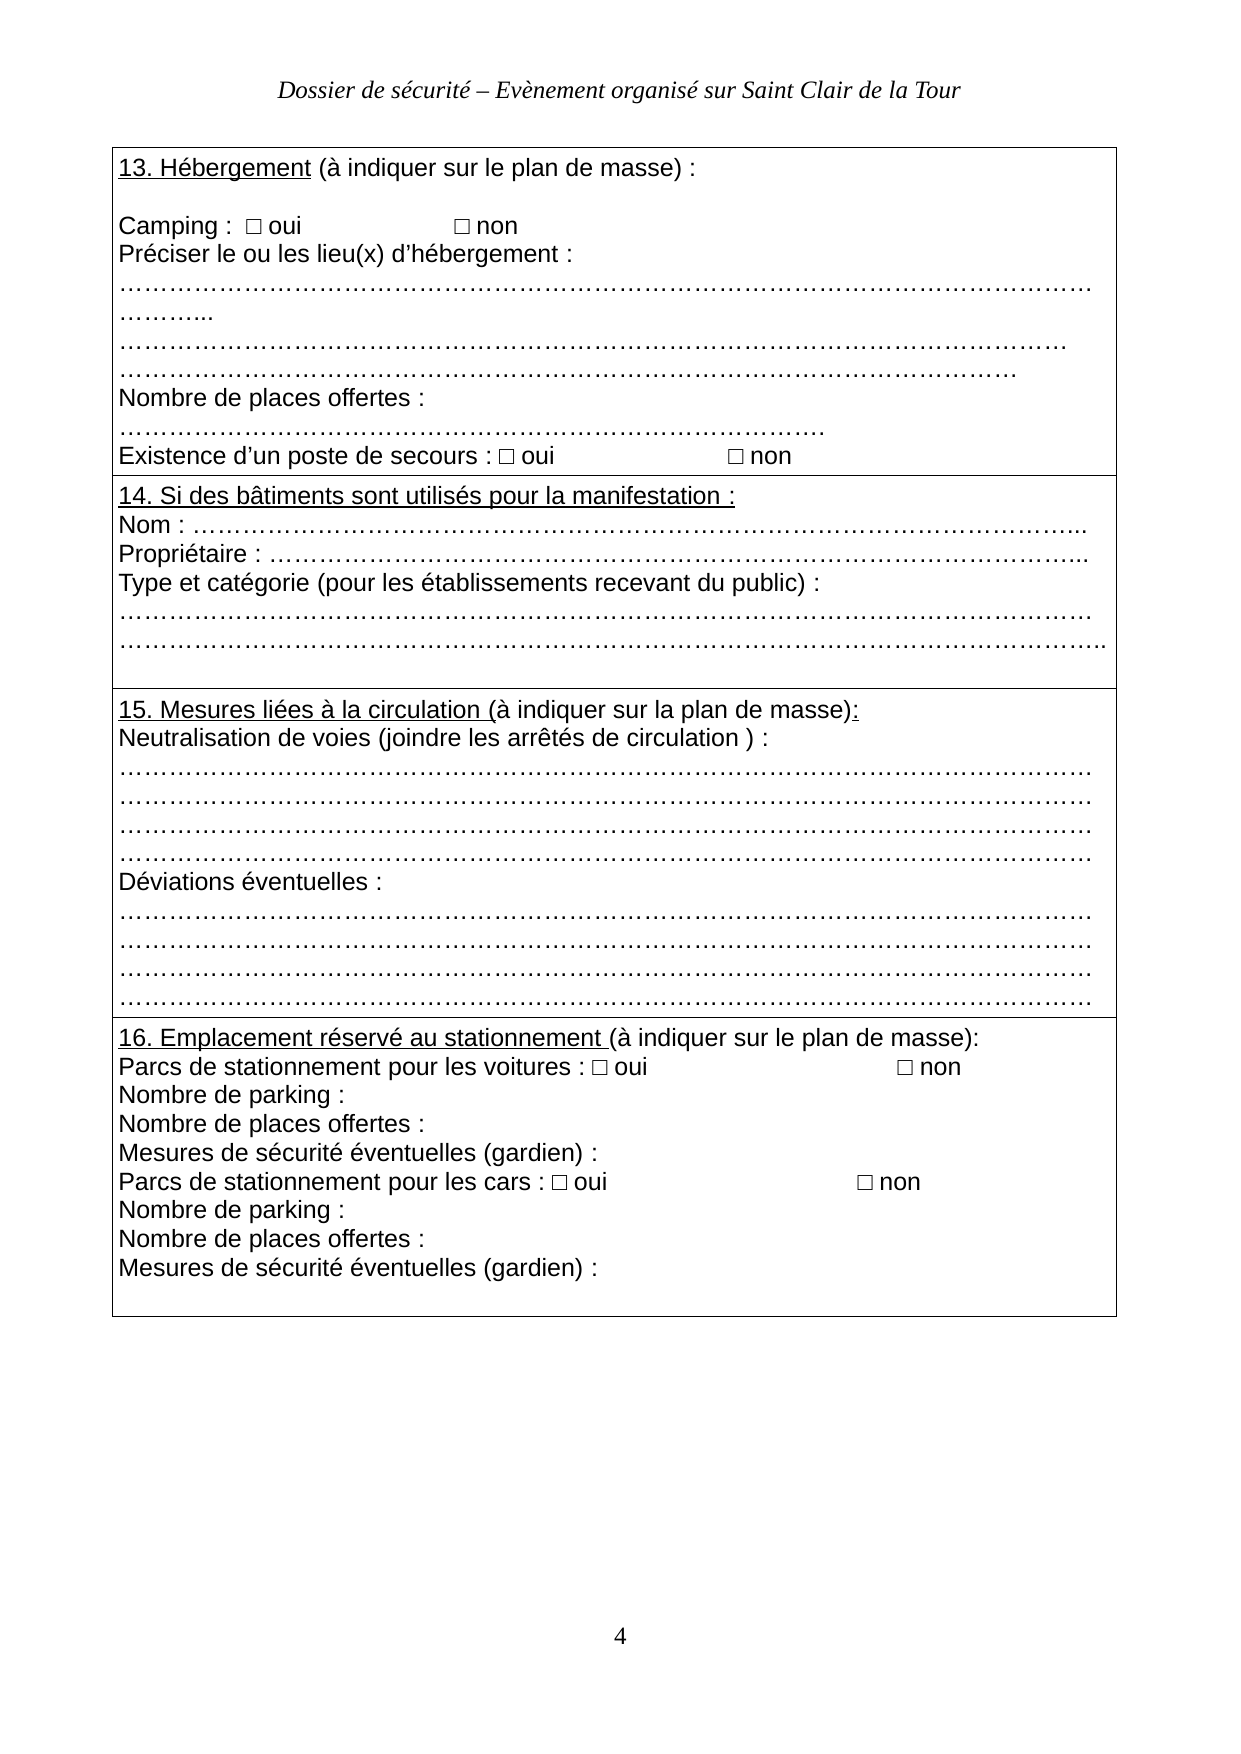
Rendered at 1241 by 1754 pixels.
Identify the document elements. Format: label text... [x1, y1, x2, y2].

table_header 13. Hébergement (à indiquer sur le plan de masse) : Camping : □ oui □ non Préciser le ou les lieu(x) d’hébergement : ……………………………………………………………………………………………………… ………...…………………………………………………………………………………………………………………………………………………………………………………………………… Nombre de places offertes : …………………………………………………………………………. Existence d’un poste de secours : □ oui □ non [113, 148, 1116, 475]
table_cell 16. Emplacement réservé au stationnement (à indiquer sur le plan de masse): Parcs de stationnement pour les voitures : □ oui □ non Nombre de parking : Nombre de places offertes : Mesures de sécurité éventuelles (gardien) : Parcs de stationnement pour les cars : □ oui □ non Nombre de parking : Nombre de places offertes : Mesures de sécurité éventuelles (gardien) : [113, 1018, 1116, 1316]
table_cell 15. Mesures liées à la circulation (à indiquer sur la plan de masse): Neutralisation de voies (joindre les arrêtés de circulation ) : ……………………………………………………………………………………………………………………………………………………………………………………………………………………………………………………………………………………………………………………………………………………………………………………………………………………………… Déviations éventuelles : ……………………………………………………………………………………………………………………………………………………………………………………………………………………………………………………………………………………………………………………………………………………………………………………………………………………………… [113, 689, 1116, 1017]
table_cell 14. Si des bâtiments sont utilisés pour la manifestation : Nom : ……………………………………………………………………………………………... Propriétaire : ……………………………………………………………………………………... Type et catégorie (pour les établissements recevant du public) : ……………………………………………………………………………………………………………………………………………………………………………………………………………….. [113, 476, 1116, 688]
